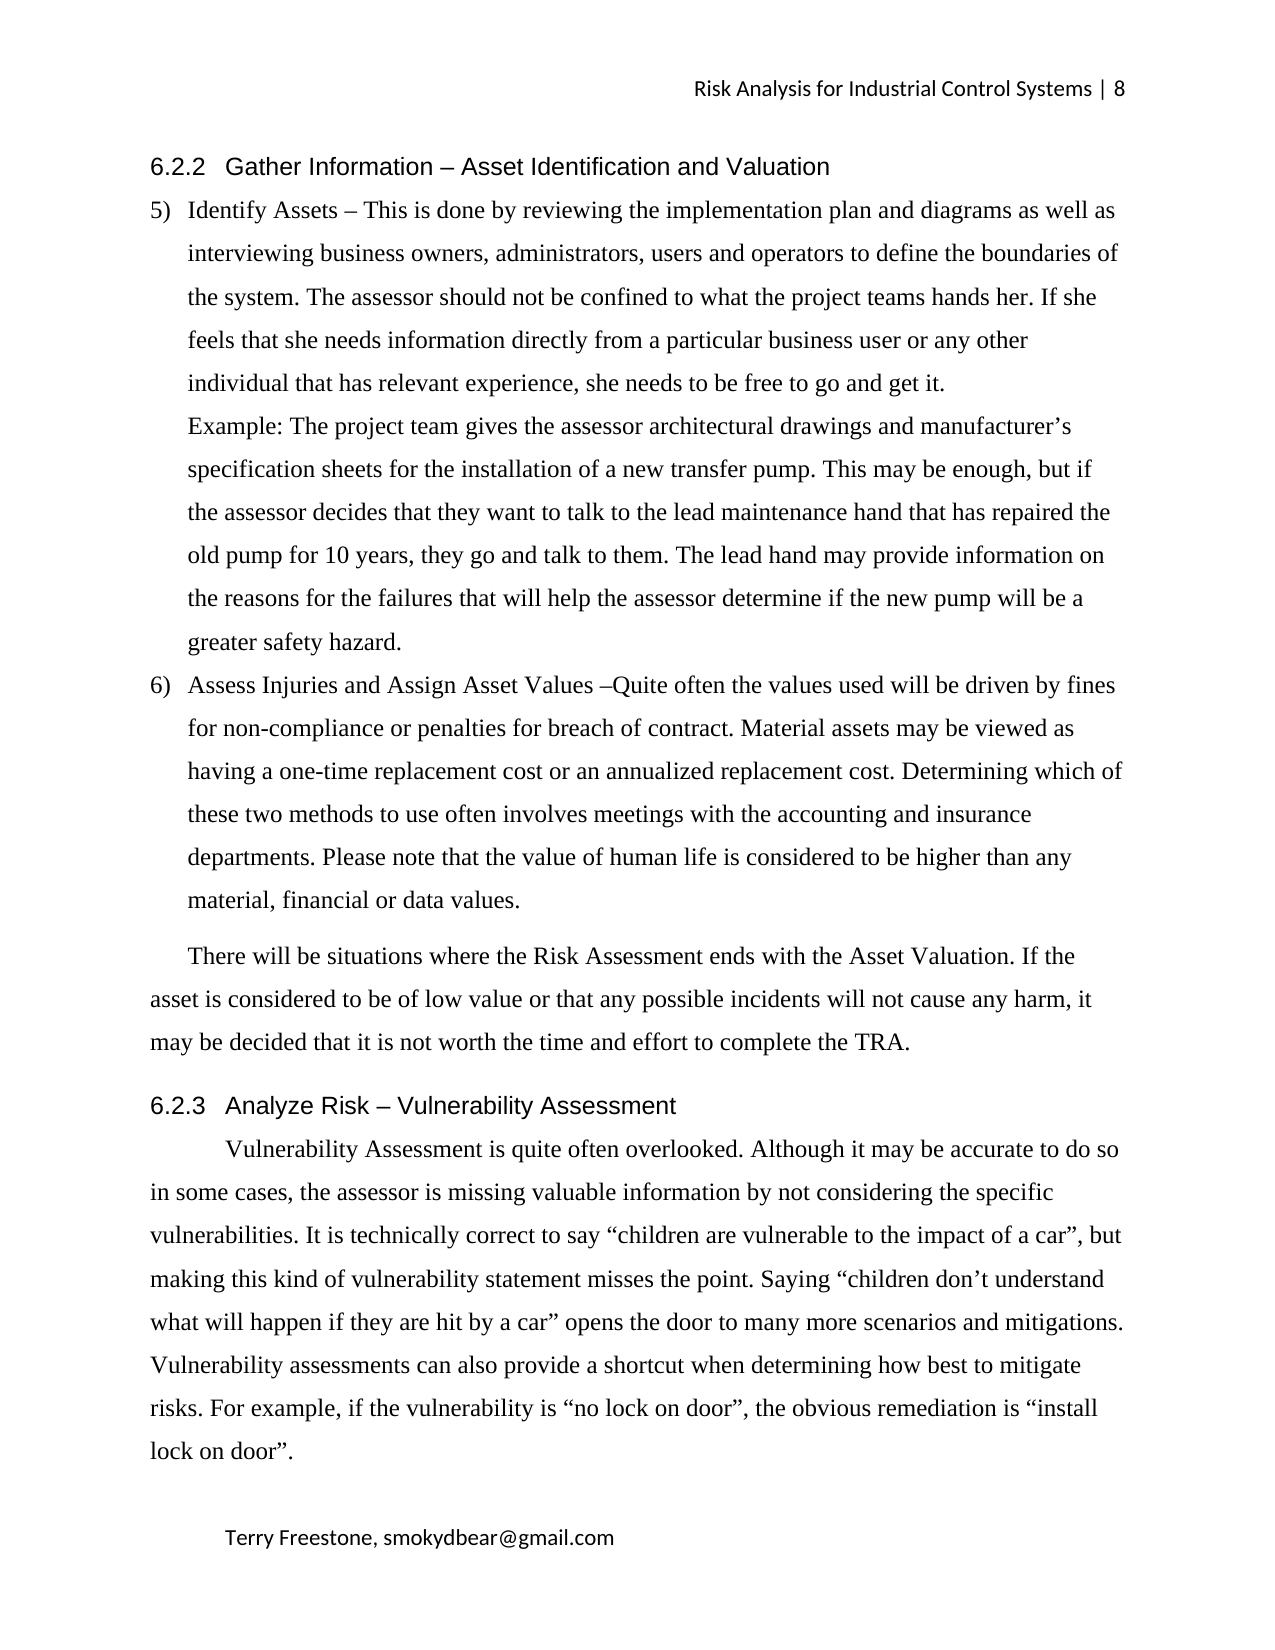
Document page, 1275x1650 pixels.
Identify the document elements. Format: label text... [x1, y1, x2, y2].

subtitle Gather Information – Asset Identification and Valuation [150, 152, 1125, 181]
text There will be situations where the Risk Assessment ends with the Asset Valuation. If the asset is considered to be of low value or that any possible incidents will not cause any harm, it may be decided that it is not worth the time and effort to complete the TRA. [150, 941, 1125, 1056]
list Assess Injuries and Assign Asset Values –Quite often the values used will be driven by fines for non-compliance or penalties for breach of contract. Material assets may be viewed as having a one-time replacement cost or an annualized replacement cost. Determining which of these two methods to use often involves meetings with the accounting and insurance departments. Please note that the value of human life is considered to be higher than any material, financial or data values. [150, 670, 1125, 914]
list Example: The project team gives the assessor architectural drawings and manufacturer’s specification sheets for the installation of a new transfer pump. This may be enough, but if the assessor decides that they want to talk to the lead maintenance hand that has repaired the old pump for 10 years, they go and talk to them. The lead hand may provide information on the reasons for the failures that will help the assessor determine if the new pump will be a greater safety hazard. [187, 411, 1125, 655]
list Identify Assets – This is done by reviewing the implementation plan and diagrams as well as interviewing business owners, administrators, users and operators to define the boundaries of the system. The assessor should not be confined to what the project teams hands her. If she feels that she needs information directly from a particular business user or any other individual that has relevant experience, she needs to be free to go and get it. [150, 195, 1125, 397]
text Vulnerability Assessment is quite often overlooked. Although it may be accurate to do so in some cases, the assessor is missing valuable information by not considering the specific vulnerabilities. It is technically correct to say “children are vulnerable to the impact of a car”, but making this kind of vulnerability statement misses the point. Saying “children don’t understand what will happen if they are hit by a car” opens the door to many more scenarios and mitigations. Vulnerability assessments can also provide a shortcut when determining how best to mitigate risks. For example, if the vulnerability is “no lock on door”, the obvious remediation is “install lock on door”. [150, 1134, 1125, 1465]
subtitle 6.2.3 Analyze Risk – Vulnerability Assessment [150, 1091, 1125, 1120]
